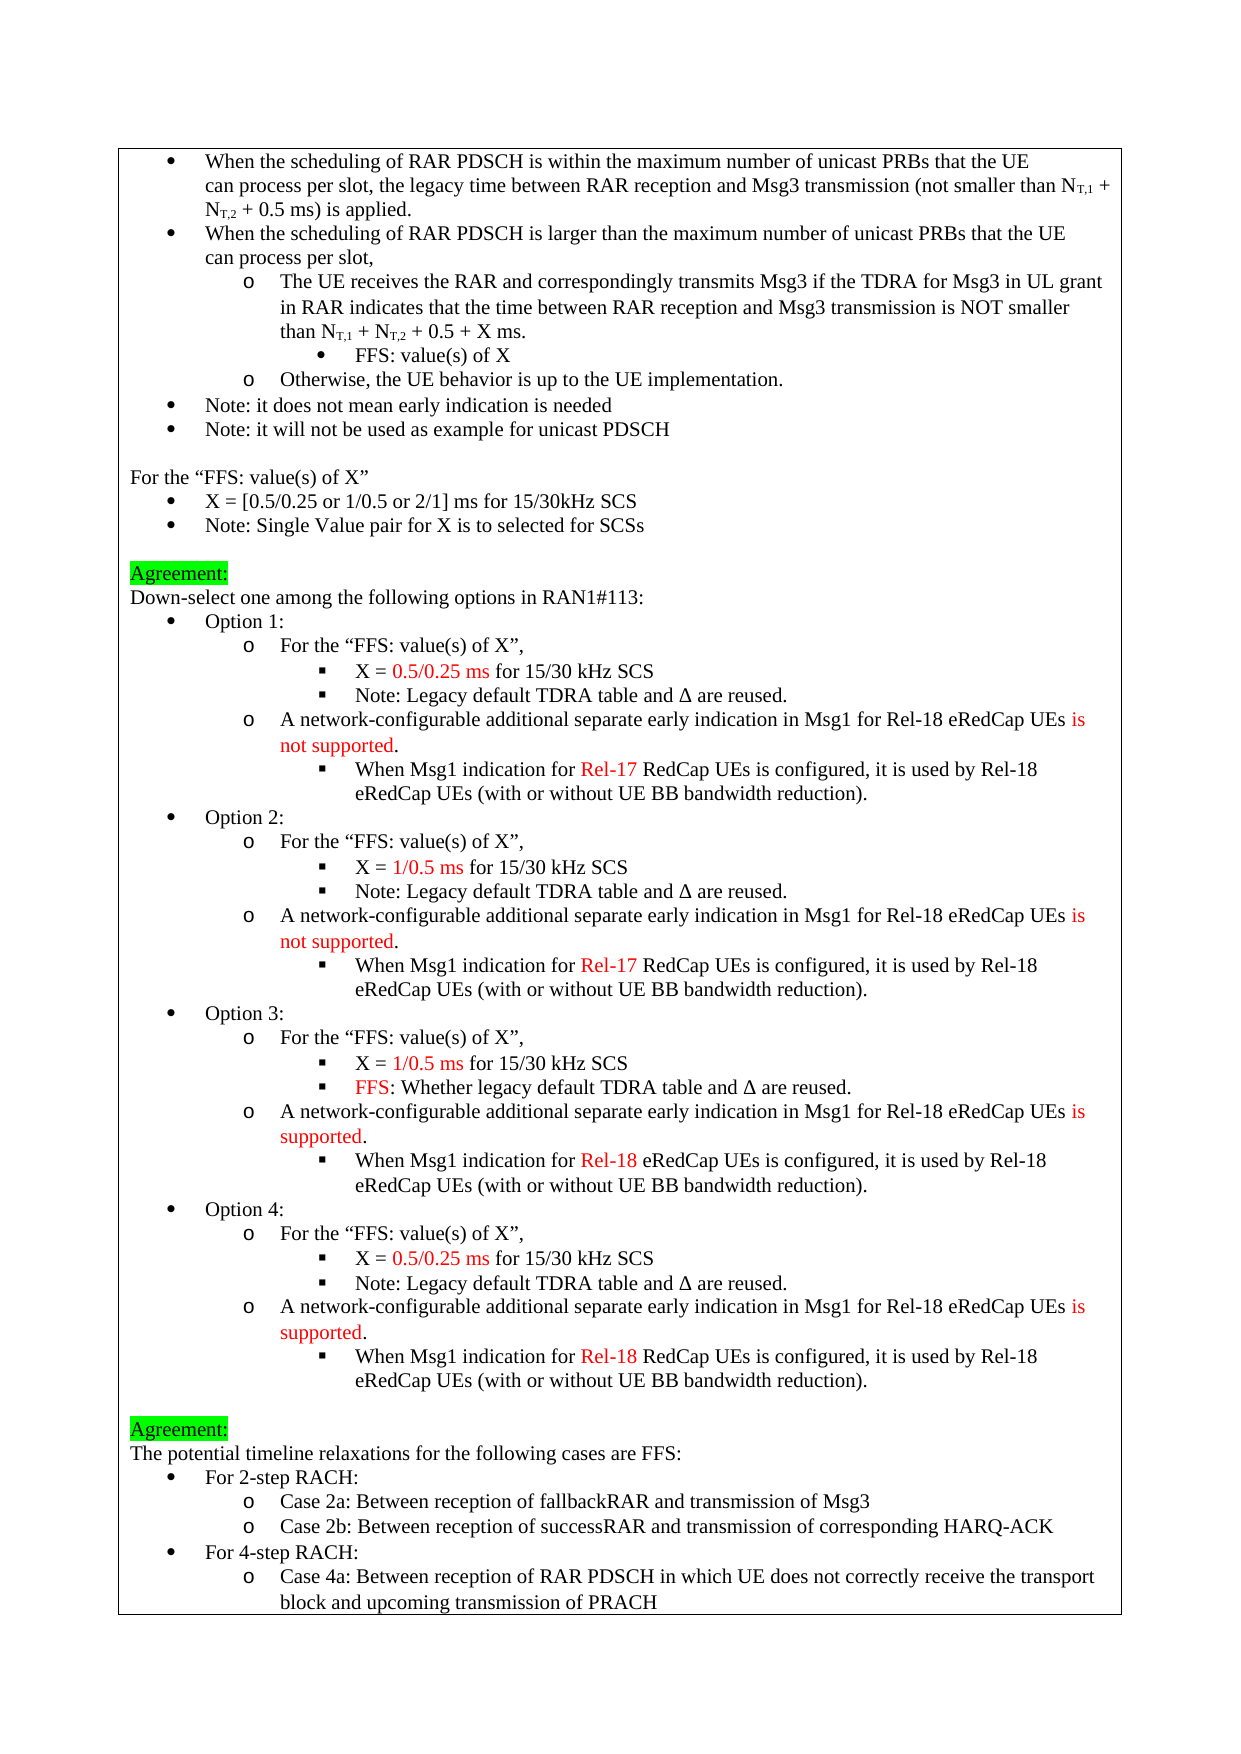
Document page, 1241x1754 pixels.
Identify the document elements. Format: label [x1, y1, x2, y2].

table_header [119, 149, 1121, 1614]
